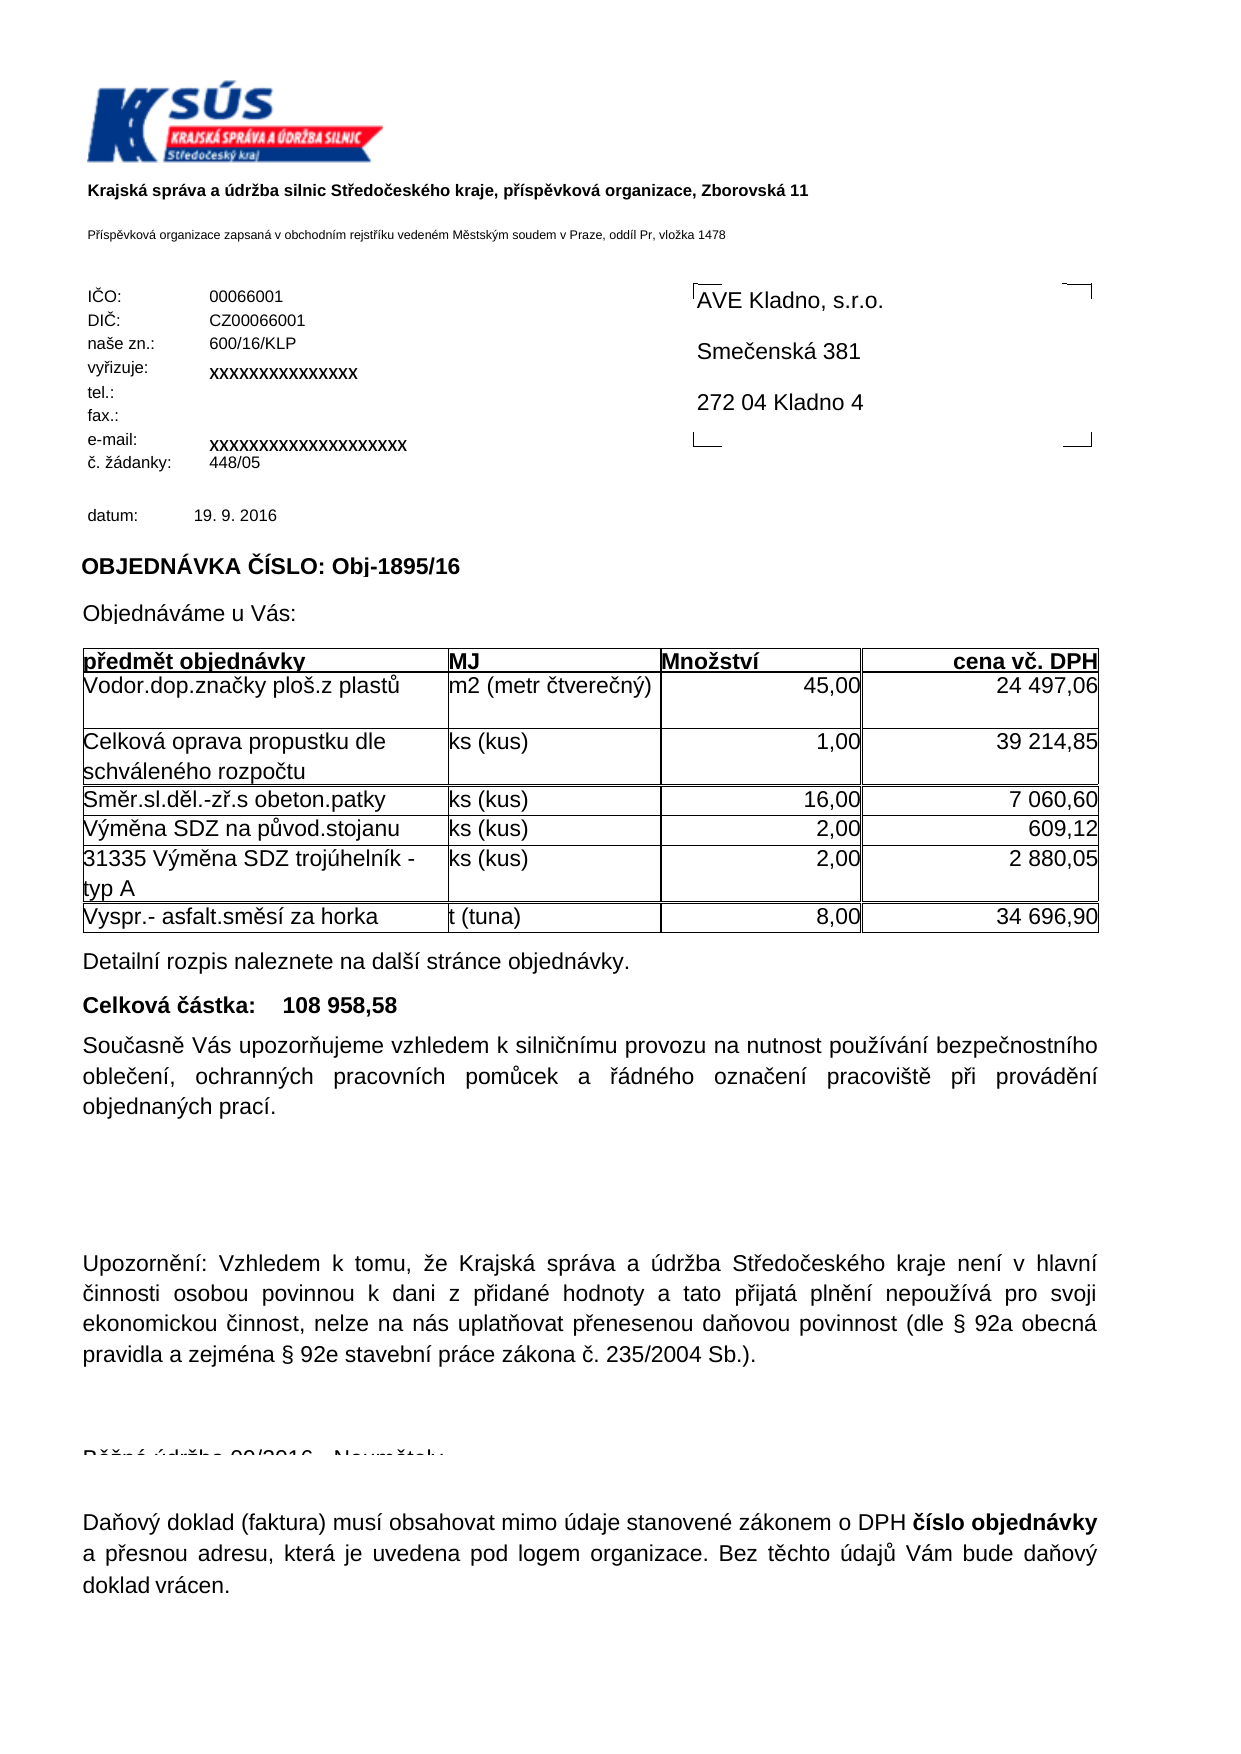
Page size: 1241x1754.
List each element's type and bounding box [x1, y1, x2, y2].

picture [87, 62, 383, 180]
